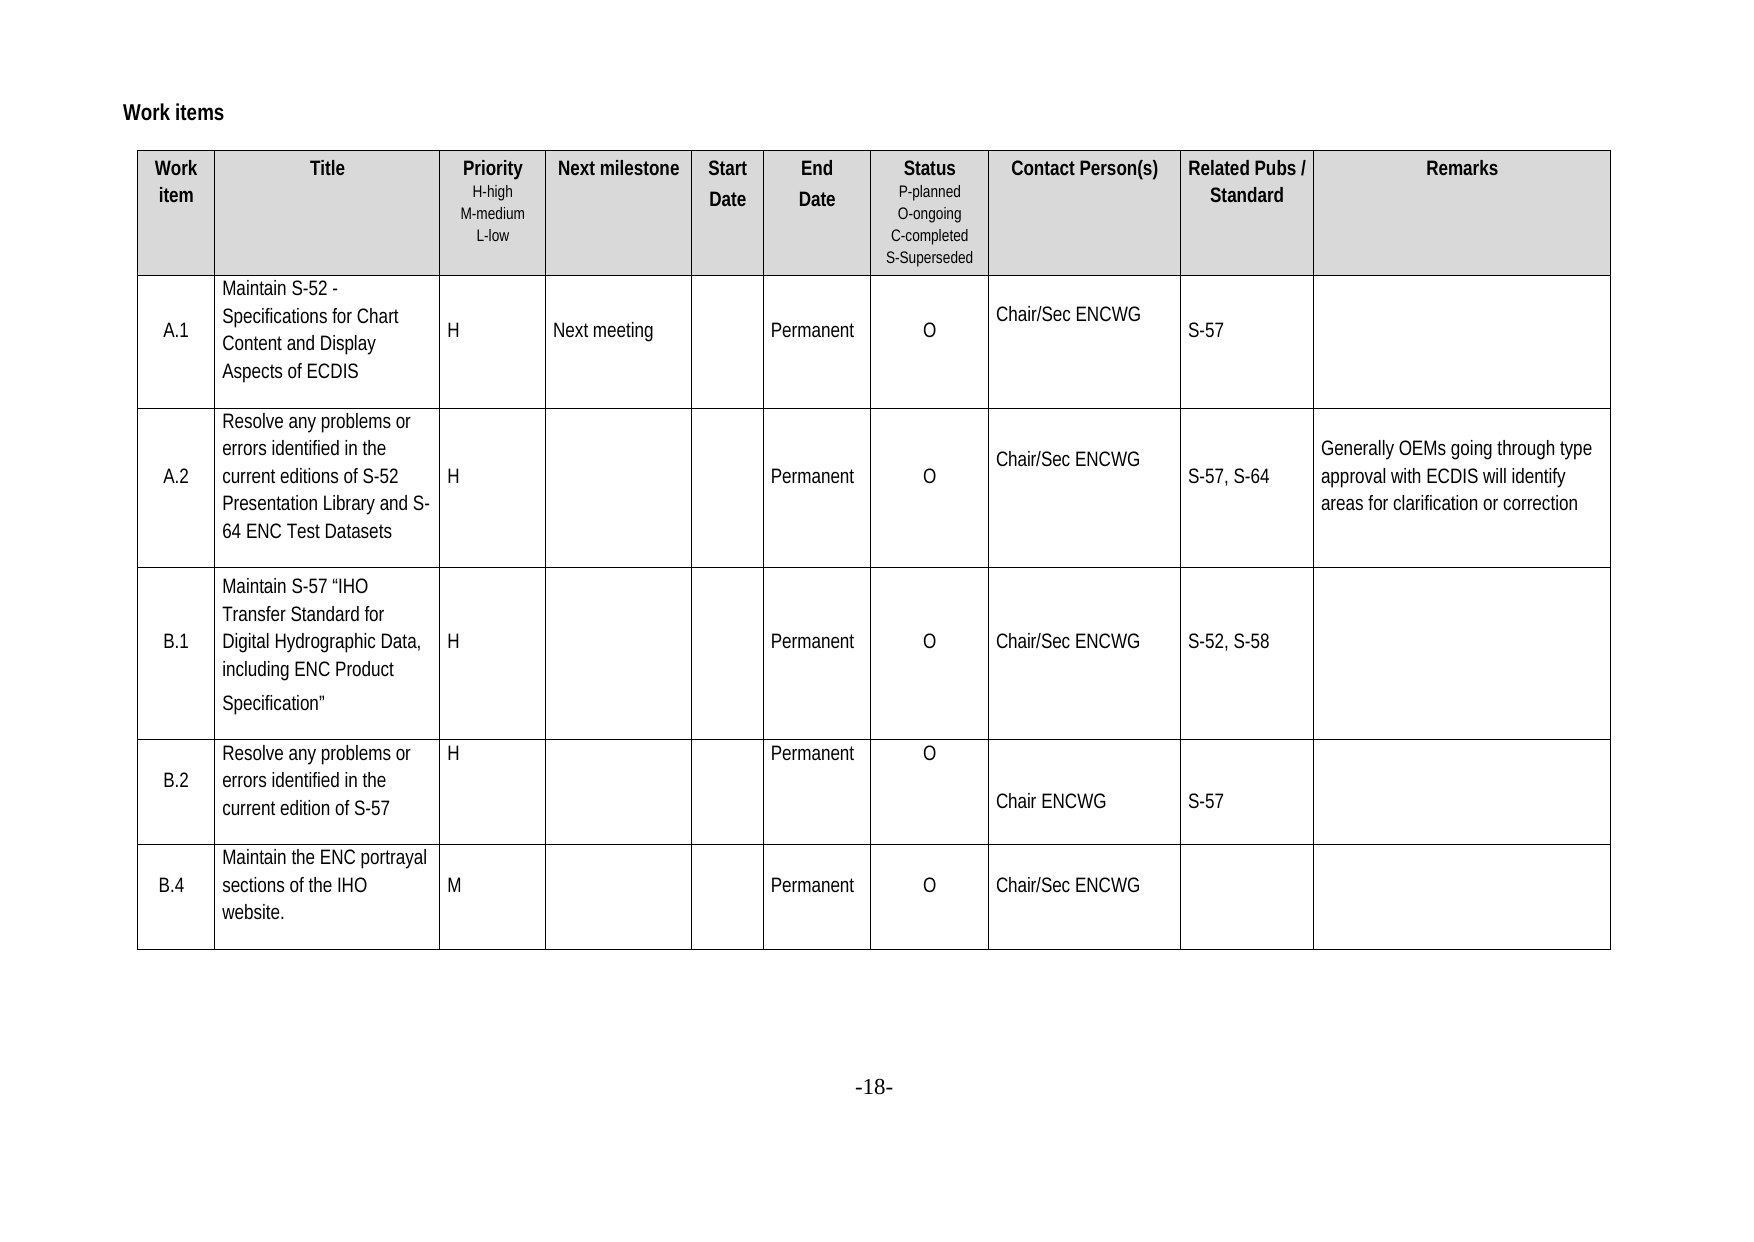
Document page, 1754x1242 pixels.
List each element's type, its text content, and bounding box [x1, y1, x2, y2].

table_header End Date [764, 151, 870, 275]
text Work items [123, 99, 1625, 126]
table_cell [546, 740, 691, 844]
table_cell Maintain the ENC portrayal sections of the IHO website. [215, 845, 439, 949]
table_cell Generally OEMs going through type approval with ECDIS will identify areas for clarification or correction [1314, 409, 1610, 567]
table_cell [1314, 276, 1610, 407]
table_cell S-57 [1181, 740, 1313, 844]
table_cell S-57 [1181, 276, 1313, 407]
table_cell [692, 409, 763, 567]
table_cell Chair/Sec ENCWG [989, 409, 1180, 567]
table_cell Chair/Sec ENCWG [989, 276, 1180, 407]
table_cell [692, 568, 763, 739]
table_cell O [871, 276, 988, 407]
table_cell S-57, S-64 [1181, 409, 1313, 567]
table_cell [692, 845, 763, 949]
table_header Status P-planned O-ongoing C-completed S-Superseded [871, 151, 988, 275]
table_cell Chair ENCWG [989, 740, 1180, 844]
table_cell A.2 [138, 409, 214, 567]
table_header Work item [138, 151, 214, 275]
table_header Start Date [692, 151, 763, 275]
table_cell [1314, 845, 1610, 949]
table_header Next milestone [546, 151, 691, 275]
table_cell Permanent [764, 568, 870, 739]
table_cell O [871, 568, 988, 739]
table_cell [1314, 740, 1610, 844]
table_cell [1314, 568, 1610, 739]
table_cell [546, 845, 691, 949]
table_cell [692, 740, 763, 844]
table_cell H [440, 740, 545, 844]
table_cell O [871, 845, 988, 949]
table_cell B.4 [138, 845, 214, 949]
table_cell Next meeting [546, 276, 691, 407]
table_cell Resolve any problems or errors identified in the current edition of S-57 [215, 740, 439, 844]
table_header Related Pubs / Standard [1181, 151, 1313, 275]
table_cell B.1 [138, 568, 214, 739]
table_header Priority H-high M-medium L-low [440, 151, 545, 275]
table_cell [546, 568, 691, 739]
table_cell Permanent [764, 845, 870, 949]
table_cell H [440, 568, 545, 739]
table_cell Permanent [764, 409, 870, 567]
table_cell Chair/Sec ENCWG [989, 845, 1180, 949]
table_cell H [440, 409, 545, 567]
table_cell S-52, S-58 [1181, 568, 1313, 739]
table_cell Permanent [764, 276, 870, 407]
table_cell M [440, 845, 545, 949]
table_cell Maintain S-52 - Specifications for Chart Content and Display Aspects of ECDIS [215, 276, 439, 407]
table_cell B.2 [138, 740, 214, 844]
table_header Remarks [1314, 151, 1610, 275]
table_cell [546, 409, 691, 567]
table_cell O [871, 740, 988, 844]
table_header Title [215, 151, 439, 275]
table_header Contact Person(s) [989, 151, 1180, 275]
table_cell A.1 [138, 276, 214, 407]
table_cell Maintain S-57 “IHO Transfer Standard for Digital Hydrographic Data, including ENC Product Specification” [215, 568, 439, 739]
table_cell Resolve any problems or errors identified in the current editions of S-52 Presentation Library and S-64 ENC Test Datasets [215, 409, 439, 567]
table_cell O [871, 409, 988, 567]
table_cell H [440, 276, 545, 407]
table_cell [1181, 845, 1313, 949]
table_cell [692, 276, 763, 407]
table_cell Chair/Sec ENCWG [989, 568, 1180, 739]
table_cell Permanent [764, 740, 870, 844]
